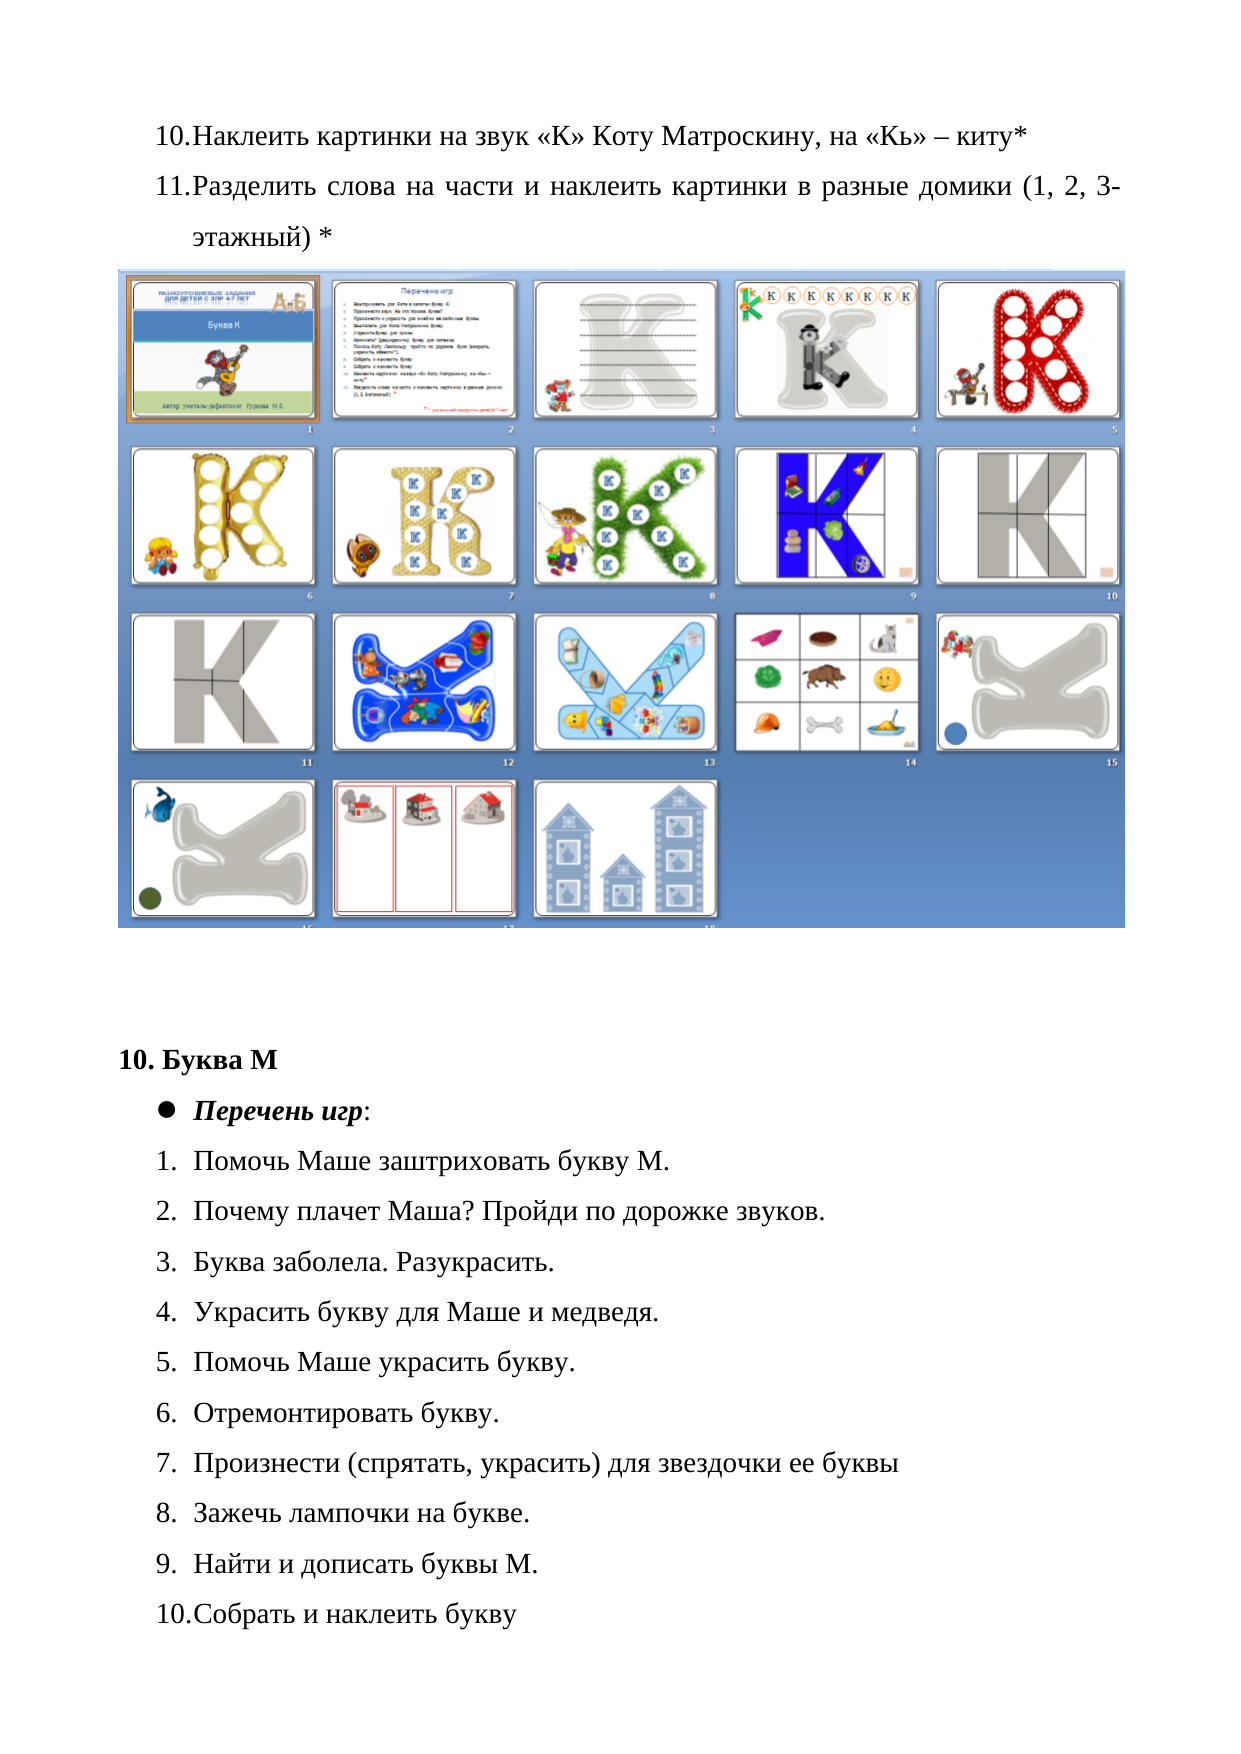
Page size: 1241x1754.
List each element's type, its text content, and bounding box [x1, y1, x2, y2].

list Наклеить картинки на звук «К» Коту Матроскину, на «Кь» – киту* [154, 118, 1122, 152]
list Произнести (спрятать, украсить) для звездочки ее буквы [156, 1445, 1122, 1479]
list Помочь Маше украсить букву. [156, 1344, 1122, 1378]
list Перечень игр: [156, 1093, 1122, 1126]
list Почему плачет Маша? Пройди по дорожке звуков. [156, 1193, 1122, 1227]
picture [118, 269, 1125, 928]
list Украсить букву для Маше и медведя. [156, 1294, 1122, 1328]
list Найти и дописать буквы М. [156, 1546, 1122, 1579]
list Зажечь лампочки на букве. [156, 1495, 1122, 1529]
list Отремонтировать букву. [156, 1395, 1122, 1428]
list Разделить слова на части и наклеить картинки в разные домики (1, 2, 3-этажный) * [154, 168, 1122, 252]
text 10. Буква М [118, 1042, 1122, 1076]
list Собрать и наклеить букву [156, 1596, 1122, 1629]
list Буква заболела. Разукрасить. [156, 1244, 1122, 1277]
list Помочь Маше заштриховать букву М. [156, 1143, 1122, 1177]
